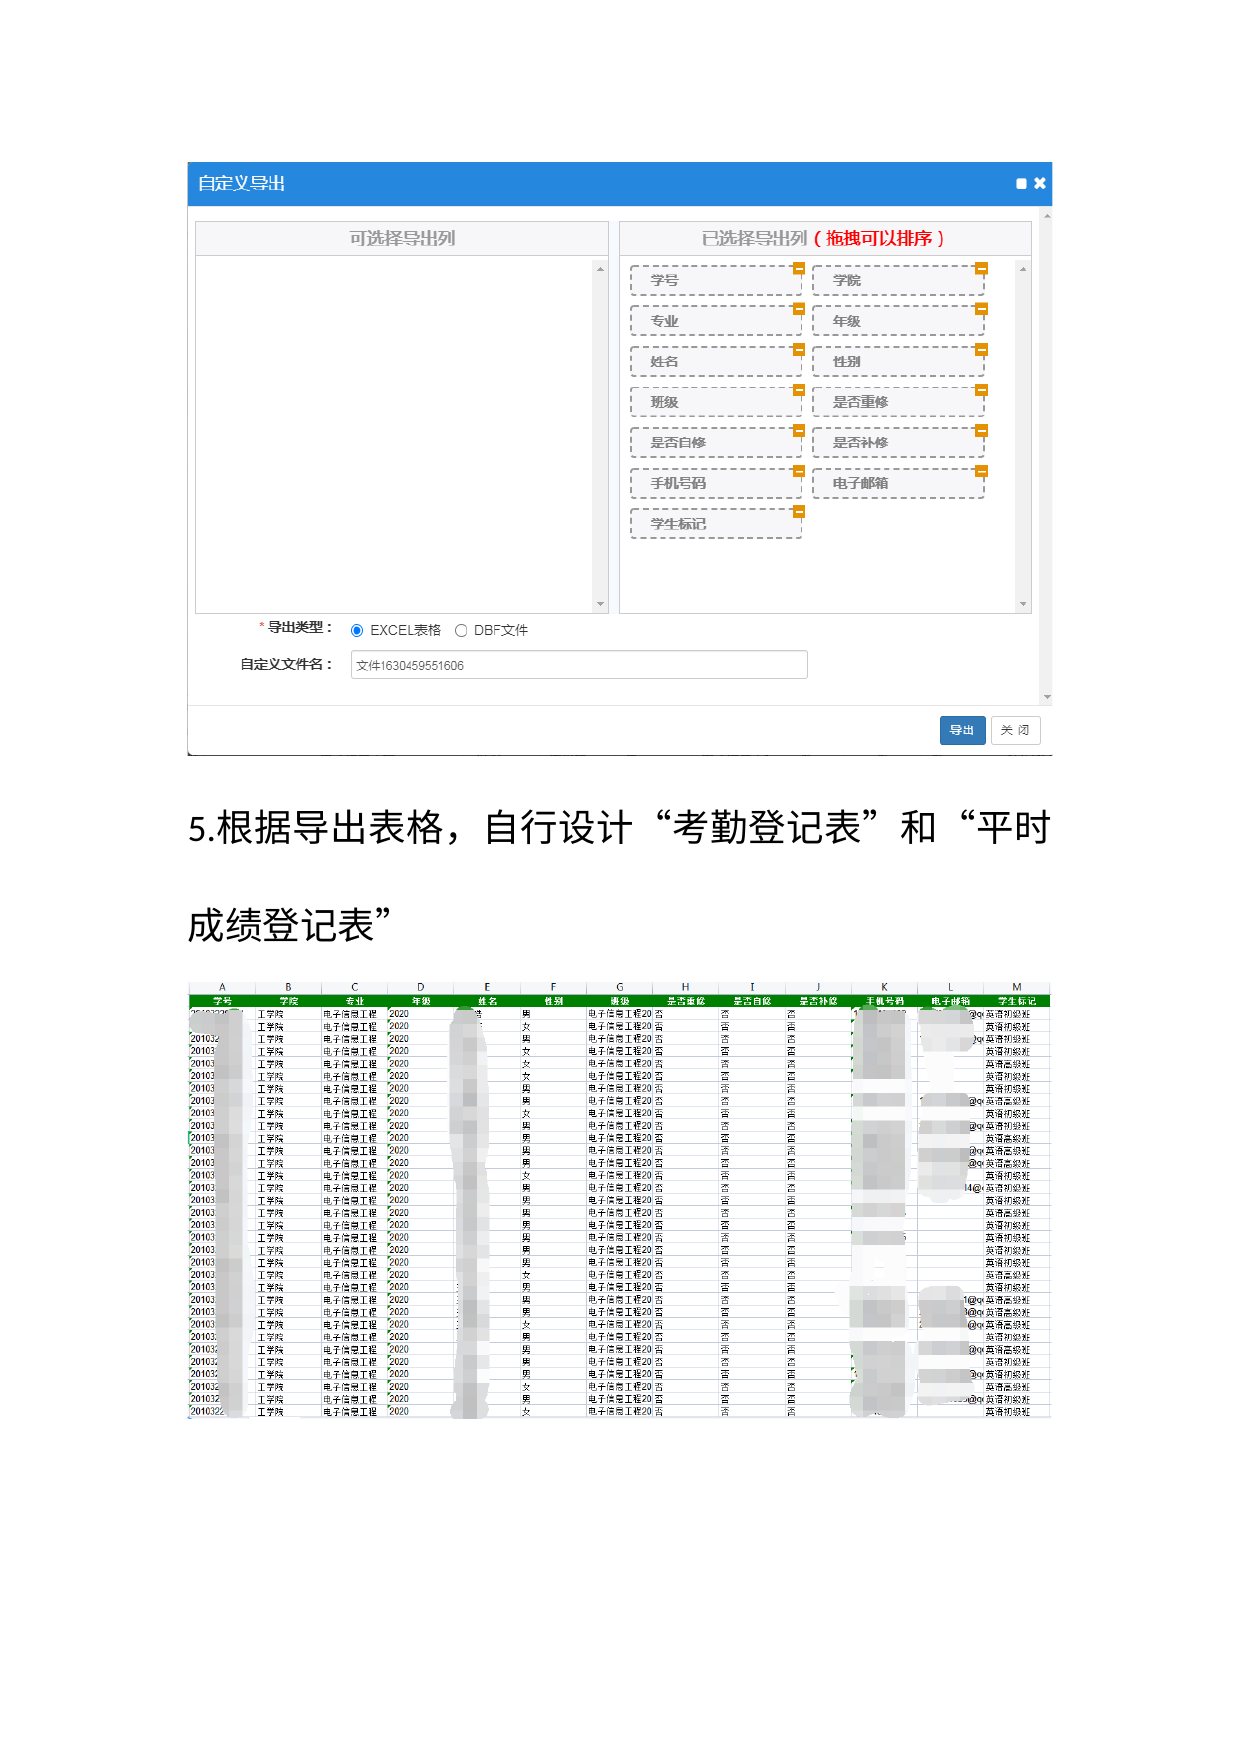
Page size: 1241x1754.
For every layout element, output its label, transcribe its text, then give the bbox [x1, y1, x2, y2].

picture [187, 162, 1053, 756]
list 5.根据导出表格，自行设计“考勤登记表”和“平时成绩登记表” [187, 793, 1053, 955]
picture [187, 982, 1052, 1419]
